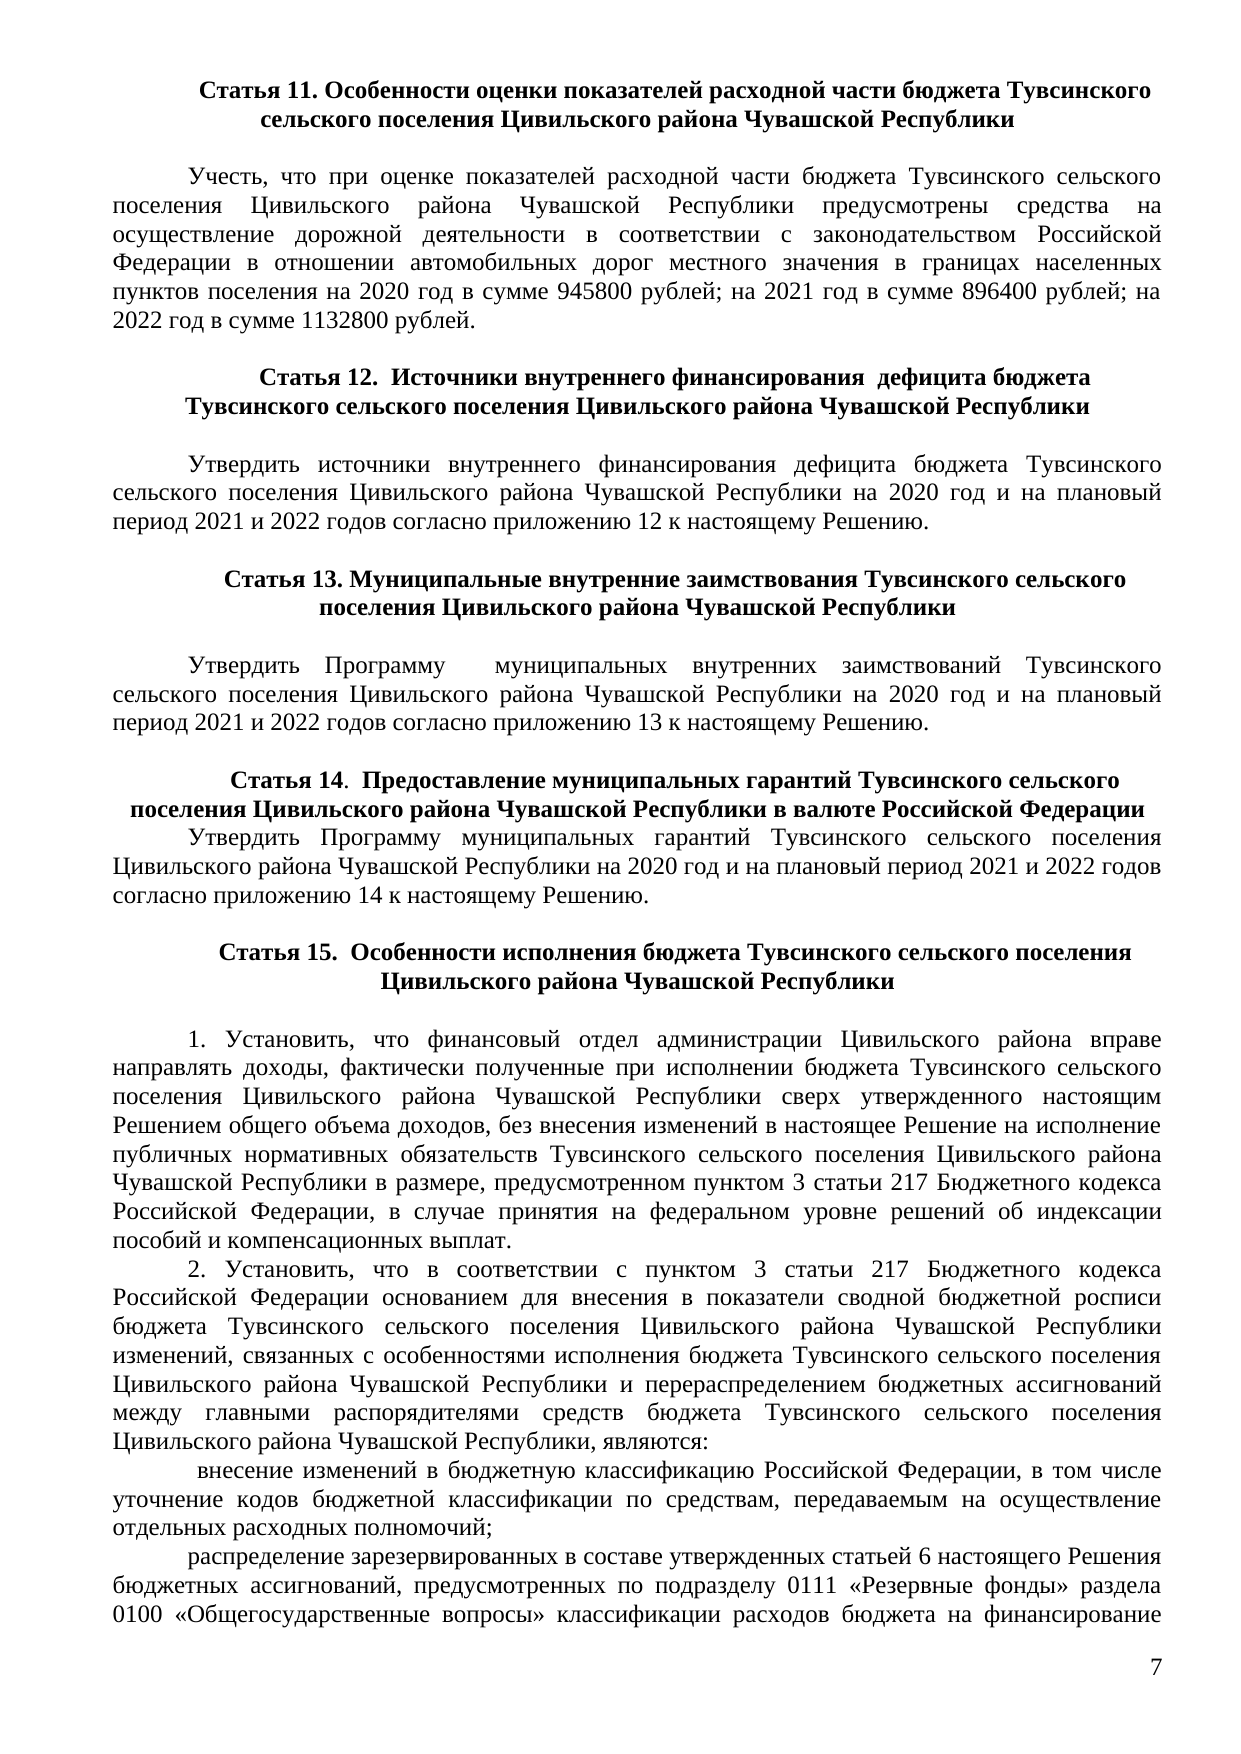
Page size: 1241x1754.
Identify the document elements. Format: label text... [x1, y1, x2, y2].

text Статья 13. Муниципальные внутренние заимствования Тувсинского сельского поселения Цивильского района Чувашской Республики [112, 564, 1162, 621]
text Утвердить источники внутреннего финансирования дефицита бюджета Тувсинского сельского поселения Цивильского района Чувашской Республики на 2020 год и на плановый период 2021 и 2022 годов согласно приложению 12 к настоящему Решению. [112, 449, 1162, 535]
text Статья 11. Особенности оценки показателей расходной части бюджета Тувсинского сельского поселения Цивильского района Чувашской Республики [112, 75, 1162, 132]
text Учесть, что при оценке показателей расходной части бюджета Тувсинского сельского поселения Цивильского района Чувашской Республики предусмотрены средства на осуществление дорожной деятельности в соответствии с законодательством Российской Федерации в отношении автомобильных дорог местного значения в границах населенных пунктов поселения на 2020 год в сумме 945800 рублей; на 2021 год в сумме 896400 рублей; на 2022 год в сумме 1132800 рублей. [112, 161, 1162, 334]
text Утвердить Программу муниципальных гарантий Тувсинского сельского поселения Цивильского района Чувашской Республики на 2020 год и на плановый период 2021 и 2022 годов согласно приложению 14 к настоящему Решению. [112, 822, 1162, 909]
text 2. Установить, что в соответствии с пунктом 3 статьи 217 Бюджетного кодекса Российской Федерации основанием для внесения в показатели сводной бюджетной росписи бюджета Тувсинского сельского поселения Цивильского района Чувашской Республики изменений, связанных с особенностями исполнения бюджета Тувсинского сельского поселения Цивильского района Чувашской Республики и перераспределением бюджетных ассигнований между главными распорядителями средств бюджета Тувсинского сельского поселения Цивильского района Чувашской Республики, являются: [112, 1254, 1162, 1455]
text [112, 1541, 1162, 1627]
text Статья 15. Особенности исполнения бюджета Тувсинского сельского поселения Цивильского района Чувашской Республики [112, 937, 1162, 995]
text Утвердить Программу муниципальных внутренних заимствований Тувсинского сельского поселения Цивильского района Чувашской Республики на 2020 год и на плановый период 2021 и 2022 годов согласно приложению 13 к настоящему Решению. [112, 650, 1162, 736]
text внесение изменений в бюджетную классификацию Российской Федерации, в том числе уточнение кодов бюджетной классификации по средствам, передаваемым на осуществление отдельных расходных полномочий; [112, 1455, 1162, 1541]
text Статья 12. Источники внутреннего финансирования дефицита бюджета Тувсинского сельского поселения Цивильского района Чувашской Республики [112, 362, 1162, 420]
text 1. Установить, что финансовый отдел администрации Цивильского района вправе направлять доходы, фактически полученные при исполнении бюджета Тувсинского сельского поселения Цивильского района Чувашской Республики сверх утвержденного настоящим Решением общего объема доходов, без внесения изменений в настоящее Решение на исполнение публичных нормативных обязательств Тувсинского сельского поселения Цивильского района Чувашской Республики в размере, предусмотренном пунктом 3 статьи 217 Бюджетного кодекса Российской Федерации, в случае принятия на федеральном уровне решений об индексации пособий и компенсационных выплат. [112, 1024, 1162, 1254]
text Статья 14. Предоставление муниципальных гарантий Тувсинского сельского поселения Цивильского района Чувашской Республики в валюте Российской Федерации [112, 765, 1162, 822]
